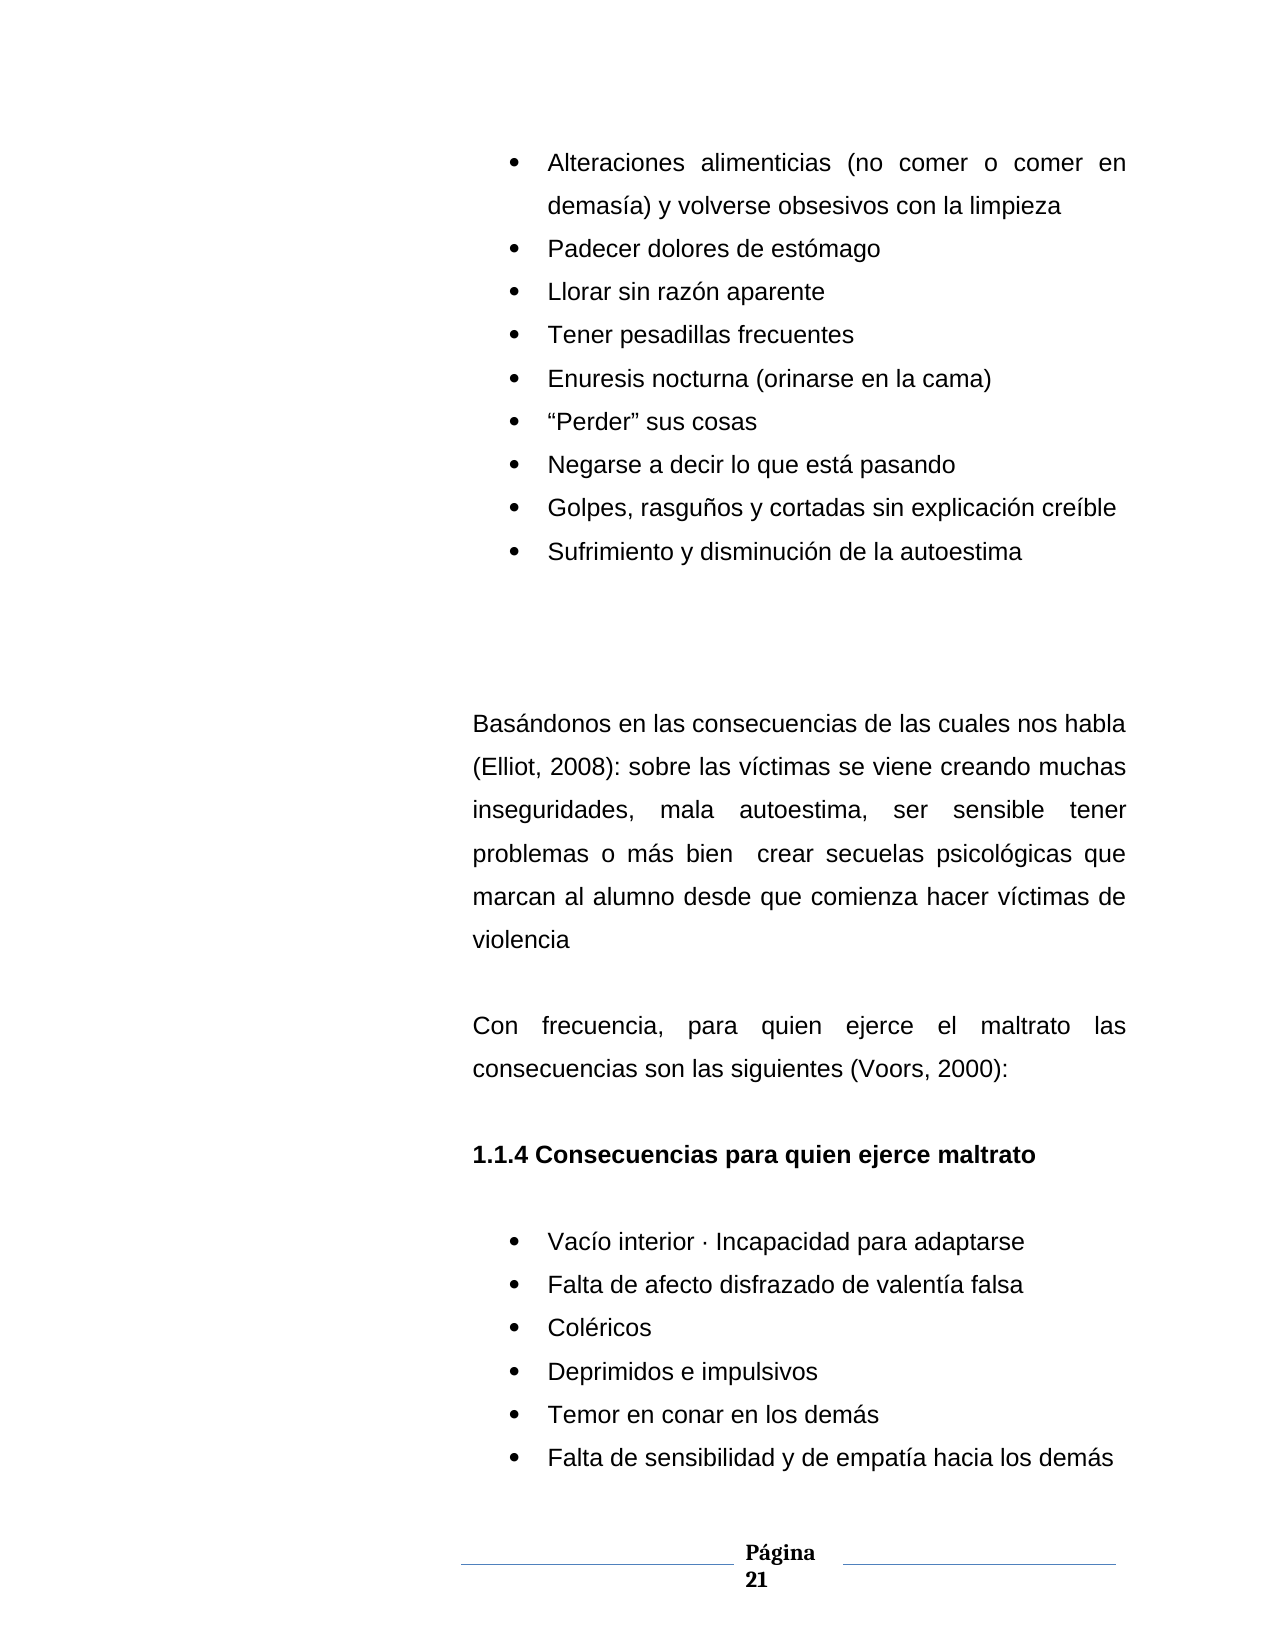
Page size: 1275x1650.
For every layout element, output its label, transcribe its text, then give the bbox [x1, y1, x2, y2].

list Golpes, rasguños y cortadas sin explicación creíble [510, 493, 1127, 522]
list Falta de sensibilidad y de empatía hacia los demás [510, 1443, 1127, 1472]
list Alteraciones alimenticias (no comer o comer en demasía) y volverse obsesivos con la limpieza [510, 148, 1127, 220]
list Tener pesadillas frecuentes [510, 321, 1127, 349]
list Falta de afecto disfrazado de valentía falsa [510, 1270, 1127, 1299]
list Vacío interior ∙ Incapacidad para adaptarse [510, 1227, 1127, 1256]
list Coléricos [510, 1313, 1127, 1342]
list Llorar sin razón aparente [510, 277, 1127, 306]
list Temor en conar en los demás [510, 1400, 1127, 1428]
list “Perder” sus cosas [510, 407, 1127, 436]
list Deprimidos e impulsivos [510, 1356, 1127, 1385]
list Negarse a decir lo que está pasando [510, 450, 1127, 479]
list Padecer dolores de estómago [510, 234, 1127, 263]
text 1.1.4 Consecuencias para quien ejerce maltrato [472, 1141, 1127, 1169]
text Basándonos en las consecuencias de las cuales nos habla (Elliot, 2008): sobre las víctimas se viene creando muchas inseguridades, mala autoestima, ser sensible tener problemas o más bien crear secuelas psicológicas que marcan al alumno desde que comienza hacer víctimas de violencia [472, 709, 1127, 954]
list Sufrimiento y disminución de la autoestima [510, 537, 1127, 566]
text Con frecuencia, para quien ejerce el maltrato las consecuencias son las siguientes (Voors, 2000): [472, 1011, 1127, 1083]
list Enuresis nocturna (orinarse en la cama) [510, 364, 1127, 393]
